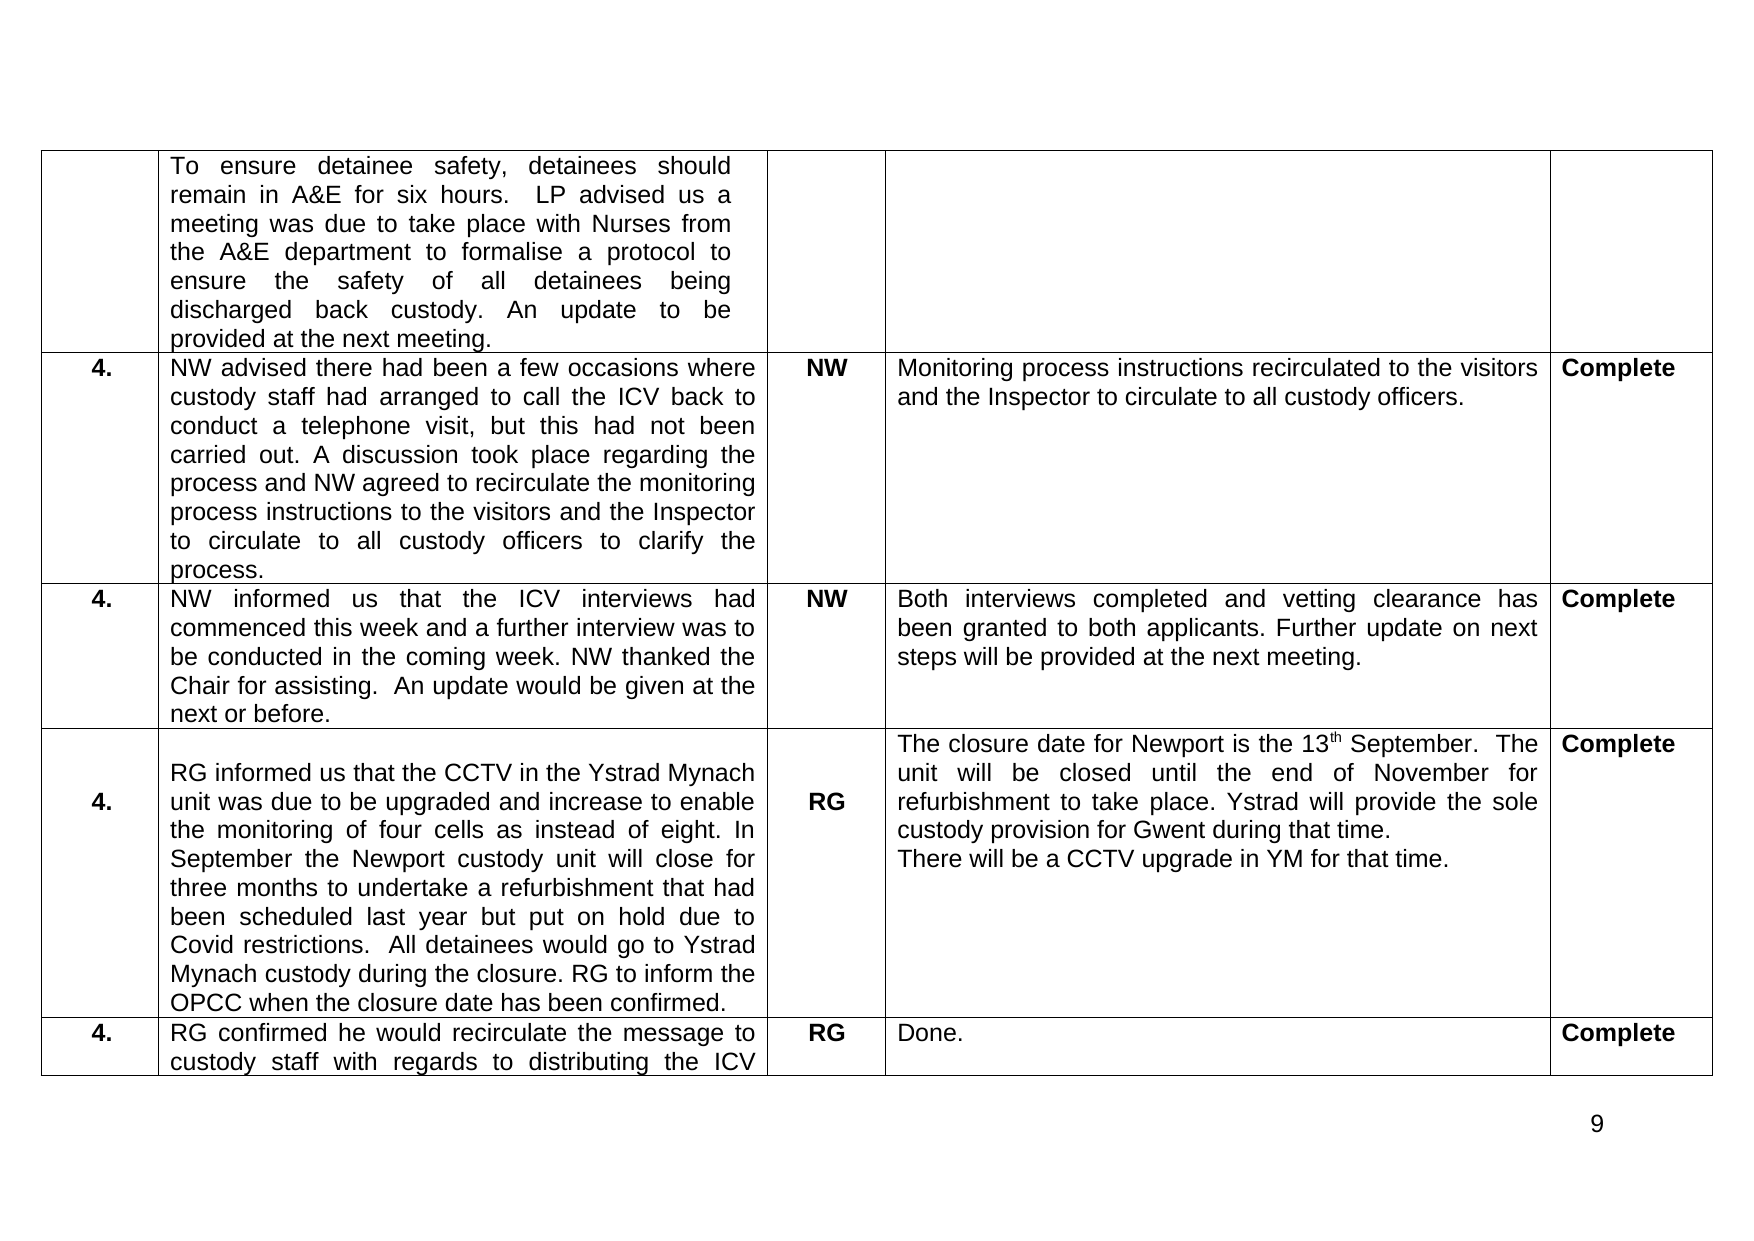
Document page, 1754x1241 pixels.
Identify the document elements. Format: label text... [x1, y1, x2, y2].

table_cell [886, 584, 1550, 728]
table_cell 4. [42, 584, 158, 728]
table_cell Monitoring process instructions recirculated to the visitors and the Inspector to circulate to all custody officers. [886, 353, 1550, 583]
table_cell [1551, 1018, 1712, 1075]
table_cell RG [768, 729, 885, 1017]
table_cell RG informed us that the CCTV in the Ystrad Mynach unit was due to be upgraded and increase to enable the monitoring of four cells as instead of eight. In September the Newport custody unit will close for three months to undertake a refurbishment that had been scheduled last year but put on hold due to Covid restrictions. All detainees would go to Ystrad Mynach custody during the closure. RG to inform the OPCC when the closure date has been confirmed. [159, 729, 767, 1017]
table_cell LP [768, 151, 885, 352]
table_cell 4. [42, 1018, 158, 1075]
table_cell [1551, 729, 1712, 1017]
table_cell 4. [42, 729, 158, 1017]
table_cell RG [768, 1018, 885, 1075]
table_cell [886, 729, 1550, 1017]
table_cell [159, 1018, 767, 1075]
table_cell [886, 1018, 1550, 1075]
table_cell NW informed us that the ICV interviews had commenced this week and a further interview was to be conducted in the coming week. NW thanked the Chair for assisting. An update would be given at the next or before. [159, 584, 767, 728]
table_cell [159, 151, 767, 352]
table_cell NW advised there had been a few occasions where custody staff had arranged to call the ICV back to conduct a telephone visit, but this had not been carried out. A discussion took place regarding the process and NW agreed to recirculate the monitoring process instructions to the visitors and the Inspector to circulate to all custody officers to clarify the process. [159, 353, 767, 583]
table_cell 4. [42, 353, 158, 583]
table_cell NW [768, 584, 885, 728]
table_cell [1551, 151, 1712, 352]
table_cell Complete [1551, 353, 1712, 583]
table_cell 3. [42, 151, 158, 352]
table_cell [1551, 584, 1712, 728]
table_cell [886, 151, 1550, 352]
table_cell NW [768, 353, 885, 583]
